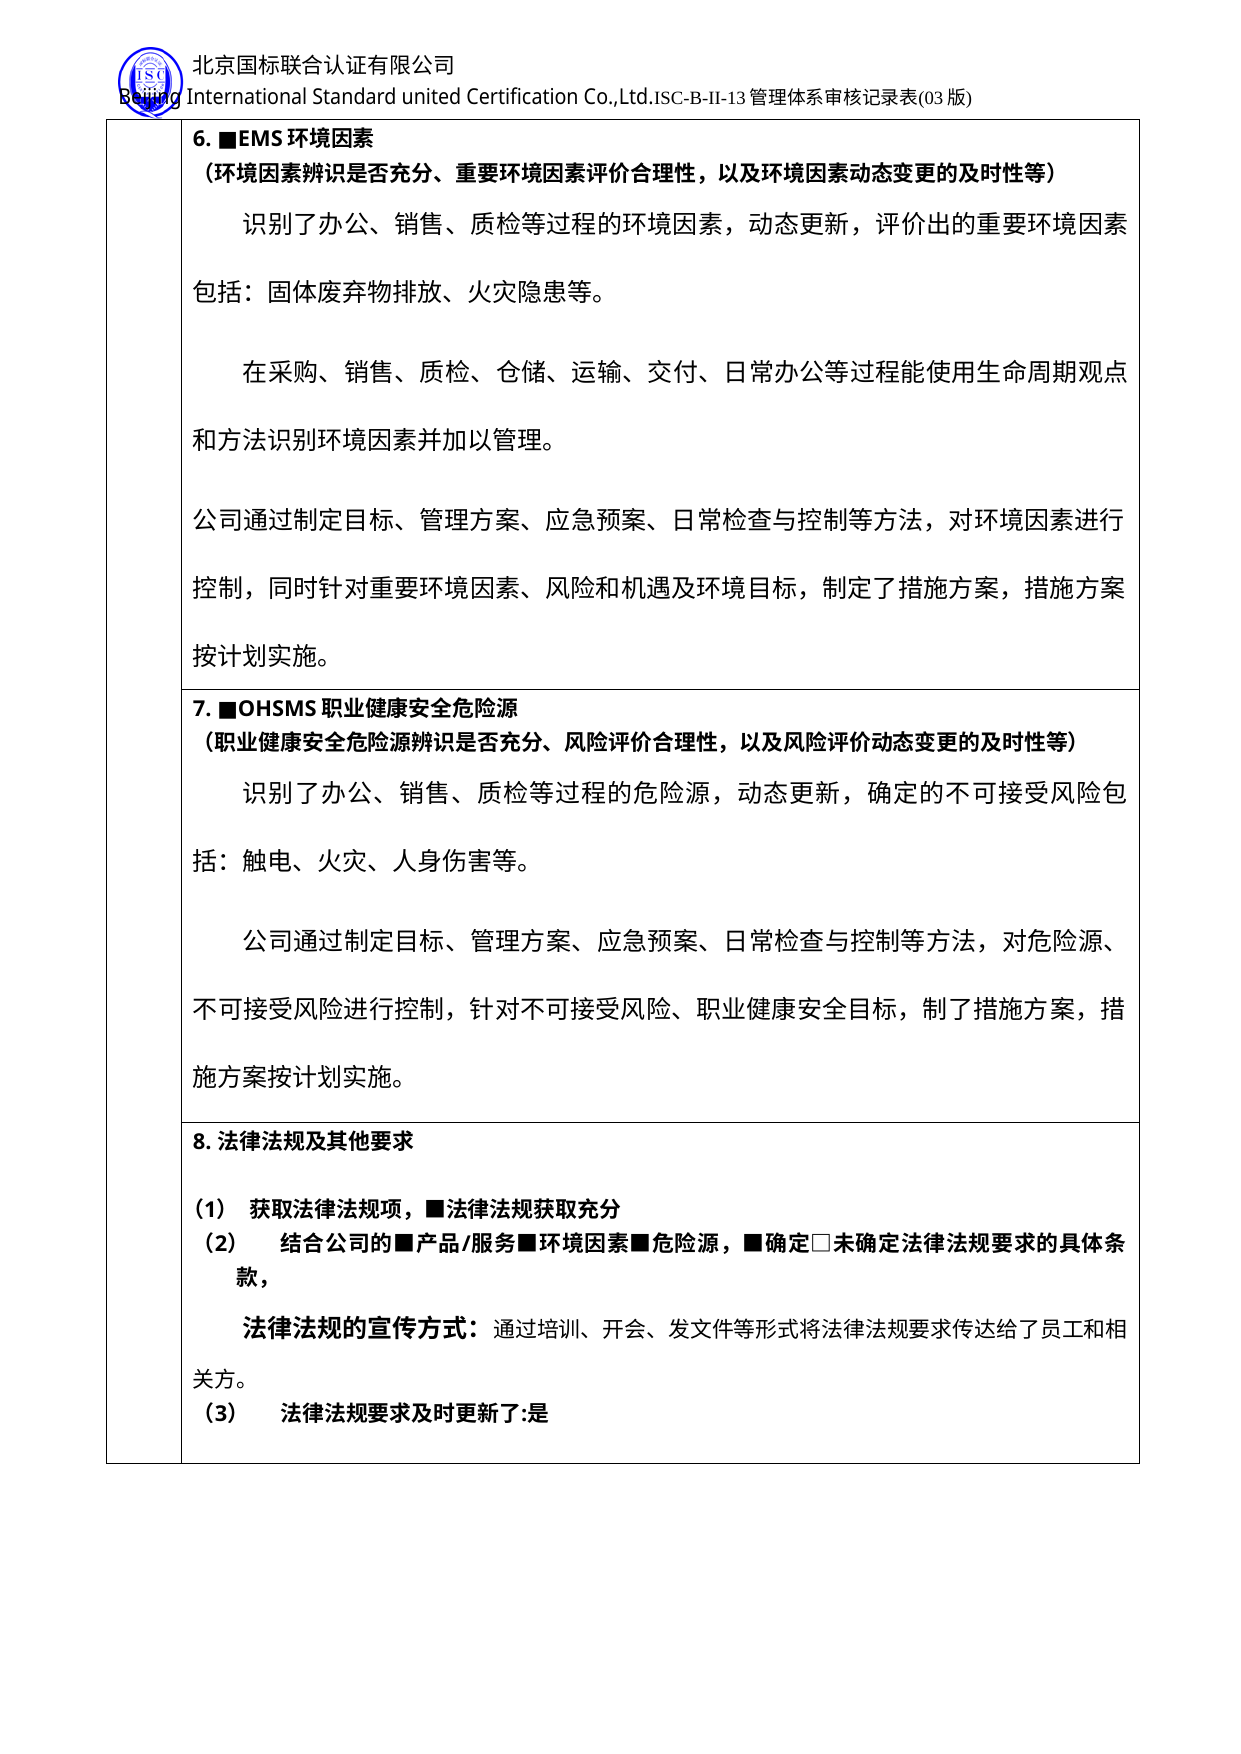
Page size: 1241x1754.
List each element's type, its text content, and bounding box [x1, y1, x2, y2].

table_cell 8. 法律法规及其他要求 获取法律法规项，■法律法规获取充分 结合公司的■产品/服务■环境因素■危险源，■确定□未确定法律法规要求的具体条款， 法律法规的宣传方式：通过培训、开会、发文件等形式将法律法规要求传达给了员工和相关方。 法律法规要求及时更新了:是 [182, 1123, 1139, 1463]
table_cell 7. ■OHSMS职业健康安全危险源 （职业健康安全危险源辨识是否充分、风险评价合理性，以及风险评价动态变更的及时性等） 识别了办公、销售、质检等过程的危险源，动态更新，确定的不可接受风险包括：触电、火灾、人身伤害等。 公司通过制定目标、管理方案、应急预案、日常检查与控制等方法，对危险源、不可接受风险进行控制，针对不可接受风险、职业健康安全目标，制了措施方案，措施方案按计划实施。 [182, 690, 1139, 1122]
table_cell 6. ■EMS环境因素 （环境因素辨识是否充分、重要环境因素评价合理性，以及环境因素动态变更的及时性等） 识别了办公、销售、质检等过程的环境因素，动态更新，评价出的重要环境因素包括：固体废弃物排放、火灾隐患等。 在采购、销售、质检、仓储、运输、交付、日常办公等过程能使用生命周期观点和方法识别环境因素并加以管理。 公司通过制定目标、管理方案、应急预案、日常检查与控制等方法，对环境因素进行控制，同时针对重要环境因素、风险和机遇及环境目标，制定了措施方案，措施方案按计划实施。 [182, 120, 1139, 689]
picture [118, 47, 186, 119]
